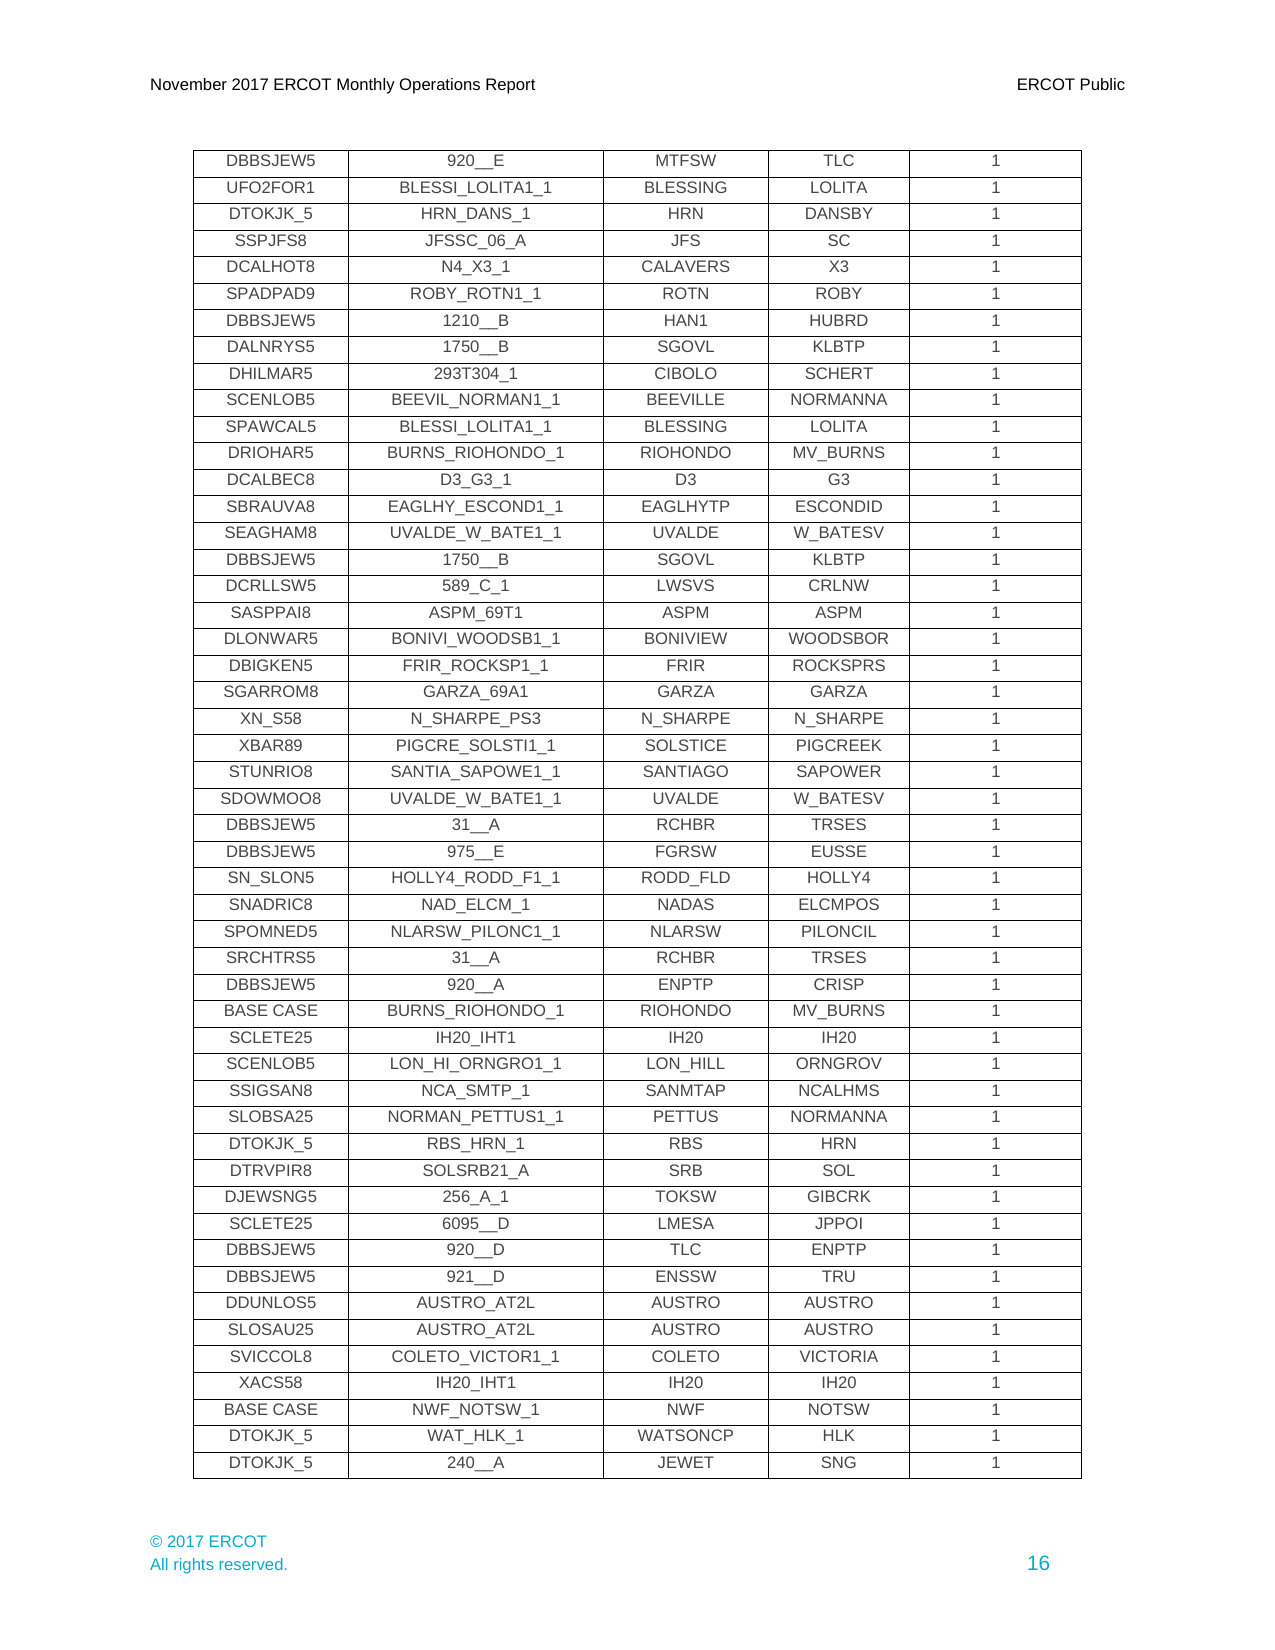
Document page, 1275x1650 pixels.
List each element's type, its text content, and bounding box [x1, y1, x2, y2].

table_cell XN_S58 [194, 709, 348, 734]
table_cell BLESSI_LOLITA1_1 [349, 178, 603, 203]
table_cell HOLLY4 [769, 868, 909, 894]
table_cell ENPTP [769, 1240, 909, 1266]
table_cell HUBRD [769, 310, 909, 336]
table_cell SCLETE25 [194, 1214, 348, 1239]
table_cell 1 [910, 656, 1081, 681]
table_cell HRN [604, 204, 768, 230]
table_cell BLESSING [604, 417, 768, 442]
table_cell 1 [910, 364, 1081, 389]
table_cell NCA_SMTP_1 [349, 1081, 603, 1106]
table_cell SBRAUVA8 [194, 496, 348, 522]
table_cell 1 [910, 895, 1081, 920]
table_cell 1210__B [349, 310, 603, 336]
table_cell GIBCRK [769, 1187, 909, 1212]
table_cell 1 [910, 1293, 1081, 1319]
table_cell 1 [910, 1134, 1081, 1159]
table_cell RIOHONDO [604, 443, 768, 469]
table_cell N_SHARPE [769, 709, 909, 734]
table_cell SSPJFS8 [194, 231, 348, 256]
table_cell ROTN [604, 284, 768, 309]
table_cell BLESSI_LOLITA1_1 [349, 417, 603, 442]
table_cell 1 [910, 337, 1081, 362]
table_cell 920__D [349, 1240, 603, 1266]
table_cell DANSBY [769, 204, 909, 230]
table_cell 1 [910, 842, 1081, 867]
table_cell HRN_DANS_1 [349, 204, 603, 230]
table_cell DALNRYS5 [194, 337, 348, 362]
table_cell 1 [910, 284, 1081, 309]
table_cell XACS58 [194, 1373, 348, 1398]
table_cell UVALDE [604, 523, 768, 548]
table_cell DHILMAR5 [194, 364, 348, 389]
table_cell SCENLOB5 [194, 390, 348, 416]
table_cell 589_C_1 [349, 576, 603, 602]
table_cell 1750__B [349, 337, 603, 362]
table_cell AUSTRO_AT2L [349, 1293, 603, 1319]
table_cell DBBSJEW5 [194, 842, 348, 867]
table_cell CRISP [769, 975, 909, 1000]
table_cell TOKSW [604, 1187, 768, 1212]
table_cell 1 [910, 868, 1081, 894]
table_cell 240__A [349, 1453, 603, 1478]
table_cell SSIGSAN8 [194, 1081, 348, 1106]
table_cell 921__D [349, 1267, 603, 1292]
table_cell SANMTAP [604, 1081, 768, 1106]
table_cell WOODSBOR [769, 629, 909, 655]
table_cell STUNRIO8 [194, 762, 348, 787]
table_cell PETTUS [604, 1107, 768, 1133]
table_cell SLOSAU25 [194, 1320, 348, 1345]
table_cell FRIR [604, 656, 768, 681]
table_cell IH20_IHT1 [349, 1373, 603, 1398]
table_cell NORMAN_PETTUS1_1 [349, 1107, 603, 1133]
table_cell DBBSJEW5 [194, 975, 348, 1000]
table_cell RODD_FLD [604, 868, 768, 894]
table_cell DJEWSNG5 [194, 1187, 348, 1212]
table_cell PIGCRE_SOLSTI1_1 [349, 735, 603, 761]
table_cell DBBSJEW5 [194, 1267, 348, 1292]
table_cell TLC [604, 1240, 768, 1266]
table_cell 1 [910, 1160, 1081, 1186]
table_cell 1 [910, 1373, 1081, 1398]
table_cell BURNS_RIOHONDO_1 [349, 443, 603, 469]
table_cell PIGCREEK [769, 735, 909, 761]
table_cell NOTSW [769, 1400, 909, 1425]
table_cell SANTIAGO [604, 762, 768, 787]
table_cell 1 [910, 1214, 1081, 1239]
table_cell PILONCIL [769, 921, 909, 947]
table_cell SEAGHAM8 [194, 523, 348, 548]
table_cell ASPM_69T1 [349, 603, 603, 628]
table_cell IH20 [769, 1373, 909, 1398]
table_cell HOLLY4_RODD_F1_1 [349, 868, 603, 894]
table_cell 975__E [349, 842, 603, 867]
table_cell BLESSING [604, 178, 768, 203]
table_cell NADAS [604, 895, 768, 920]
table_cell EAGLHY_ESCOND1_1 [349, 496, 603, 522]
table_cell SPADPAD9 [194, 284, 348, 309]
table_cell 1 [910, 975, 1081, 1000]
table_cell HRN [769, 1134, 909, 1159]
table_cell RCHBR [604, 948, 768, 973]
table_cell FRIR_ROCKSP1_1 [349, 656, 603, 681]
table_cell DTRVPIR8 [194, 1160, 348, 1186]
table_cell HAN1 [604, 310, 768, 336]
table_cell DBIGKEN5 [194, 656, 348, 681]
table_cell 1 [910, 1320, 1081, 1345]
table_cell ORNGROV [769, 1054, 909, 1080]
table_cell SOLSRB21_A [349, 1160, 603, 1186]
table_cell W_BATESV [769, 789, 909, 814]
table_cell MTFSW [604, 151, 768, 177]
table_cell ROBY_ROTN1_1 [349, 284, 603, 309]
table_cell DBBSJEW5 [194, 151, 348, 177]
table_cell 1 [910, 762, 1081, 787]
table_cell LMESA [604, 1214, 768, 1239]
table_cell 1 [910, 417, 1081, 442]
table_cell VICTORIA [769, 1346, 909, 1372]
table_cell ROCKSPRS [769, 656, 909, 681]
table_cell AUSTRO [769, 1293, 909, 1319]
table_cell IH20 [604, 1028, 768, 1053]
table_cell SRCHTRS5 [194, 948, 348, 973]
table_cell LON_HILL [604, 1054, 768, 1080]
table_cell ASPM [604, 603, 768, 628]
table_cell 1 [910, 496, 1081, 522]
table_cell TLC [769, 151, 909, 177]
table_cell TRSES [769, 948, 909, 973]
table_cell 1 [910, 523, 1081, 548]
table_cell ESCONDID [769, 496, 909, 522]
table_cell AUSTRO [604, 1320, 768, 1345]
table_cell DBBSJEW5 [194, 815, 348, 841]
table_cell DBBSJEW5 [194, 550, 348, 575]
table_cell SGARROM8 [194, 682, 348, 708]
table_cell SOLSTICE [604, 735, 768, 761]
table_cell KLBTP [769, 550, 909, 575]
table_cell 920__E [349, 151, 603, 177]
table_cell LOLITA [769, 178, 909, 203]
table_cell EAGLHYTP [604, 496, 768, 522]
table_cell 1 [910, 709, 1081, 734]
table_cell 6095__D [349, 1214, 603, 1239]
table_cell BEEVIL_NORMAN1_1 [349, 390, 603, 416]
table_cell DTOKJK_5 [194, 204, 348, 230]
table_cell G3 [769, 470, 909, 495]
table_cell BONIVIEW [604, 629, 768, 655]
table_cell DCALHOT8 [194, 257, 348, 283]
table_cell 1 [910, 443, 1081, 469]
table_cell N_SHARPE [604, 709, 768, 734]
table_cell XBAR89 [194, 735, 348, 761]
table_cell BURNS_RIOHONDO_1 [349, 1001, 603, 1027]
table_cell ENPTP [604, 975, 768, 1000]
table_cell NLARSW_PILONC1_1 [349, 921, 603, 947]
table_cell NAD_ELCM_1 [349, 895, 603, 920]
table_cell CIBOLO [604, 364, 768, 389]
table_cell DTOKJK_5 [194, 1453, 348, 1478]
table_cell 1 [910, 1187, 1081, 1212]
table_cell 1 [910, 1400, 1081, 1425]
table_cell 1 [910, 1028, 1081, 1053]
table_cell 1 [910, 390, 1081, 416]
table_cell 1 [910, 1107, 1081, 1133]
table_cell JPPOI [769, 1214, 909, 1239]
table_cell NWF_NOTSW_1 [349, 1400, 603, 1425]
table_cell RIOHONDO [604, 1001, 768, 1027]
table_cell SNG [769, 1453, 909, 1478]
table_cell W_BATESV [769, 523, 909, 548]
table_cell SNADRIC8 [194, 895, 348, 920]
table_cell 1 [910, 1453, 1081, 1478]
table_cell 256_A_1 [349, 1187, 603, 1212]
table_cell 1 [910, 789, 1081, 814]
table_cell 1 [910, 257, 1081, 283]
table_cell SANTIA_SAPOWE1_1 [349, 762, 603, 787]
table_cell 1750__B [349, 550, 603, 575]
table_cell 1 [910, 603, 1081, 628]
table_cell DCRLLSW5 [194, 576, 348, 602]
table_cell TRSES [769, 815, 909, 841]
table_cell LWSVS [604, 576, 768, 602]
table_cell DTOKJK_5 [194, 1134, 348, 1159]
table_cell ASPM [769, 603, 909, 628]
table_cell DLONWAR5 [194, 629, 348, 655]
table_cell COLETO [604, 1346, 768, 1372]
table_cell D3 [604, 470, 768, 495]
table_cell ROBY [769, 284, 909, 309]
table_cell 1 [910, 815, 1081, 841]
table_cell 1 [910, 682, 1081, 708]
table_cell SOL [769, 1160, 909, 1186]
table_cell 1 [910, 735, 1081, 761]
table_cell DCALBEC8 [194, 470, 348, 495]
table_cell SPAWCAL5 [194, 417, 348, 442]
table_cell 1 [910, 151, 1081, 177]
table_cell UFO2FOR1 [194, 178, 348, 203]
table_cell X3 [769, 257, 909, 283]
table_cell DTOKJK_5 [194, 1426, 348, 1452]
table_cell 1 [910, 231, 1081, 256]
table_cell KLBTP [769, 337, 909, 362]
table_cell LOLITA [769, 417, 909, 442]
table_cell 1 [910, 1426, 1081, 1452]
table_cell NCALHMS [769, 1081, 909, 1106]
table_cell 1 [910, 1001, 1081, 1027]
table_cell 1 [910, 470, 1081, 495]
table_cell JEWET [604, 1453, 768, 1478]
table_cell EUSSE [769, 842, 909, 867]
table_cell TRU [769, 1267, 909, 1292]
table_cell SCLETE25 [194, 1028, 348, 1053]
table_cell 1 [910, 1346, 1081, 1372]
table_cell N_SHARPE_PS3 [349, 709, 603, 734]
table_cell 1 [910, 921, 1081, 947]
table_cell SCENLOB5 [194, 1054, 348, 1080]
table_cell MV_BURNS [769, 1001, 909, 1027]
table_cell RBS_HRN_1 [349, 1134, 603, 1159]
table_cell 1 [910, 1240, 1081, 1266]
table_cell SGOVL [604, 337, 768, 362]
table_cell LON_HI_ORNGRO1_1 [349, 1054, 603, 1080]
table_cell IH20_IHT1 [349, 1028, 603, 1053]
table_cell SGOVL [604, 550, 768, 575]
table_cell SVICCOL8 [194, 1346, 348, 1372]
table_cell 31__A [349, 815, 603, 841]
table_cell BEEVILLE [604, 390, 768, 416]
table_cell CALAVERS [604, 257, 768, 283]
table_cell ENSSW [604, 1267, 768, 1292]
table_cell 293T304_1 [349, 364, 603, 389]
table_cell 1 [910, 629, 1081, 655]
table_cell 920__A [349, 975, 603, 1000]
table_cell 1 [910, 178, 1081, 203]
table_cell 1 [910, 550, 1081, 575]
table_cell 1 [910, 310, 1081, 336]
table_cell AUSTRO [769, 1320, 909, 1345]
table_cell D3_G3_1 [349, 470, 603, 495]
table_cell WAT_HLK_1 [349, 1426, 603, 1452]
table_cell GARZA [769, 682, 909, 708]
table_cell SLOBSA25 [194, 1107, 348, 1133]
table_cell N4_X3_1 [349, 257, 603, 283]
table_cell DDUNLOS5 [194, 1293, 348, 1319]
table_cell 1 [910, 1081, 1081, 1106]
table_cell SCHERT [769, 364, 909, 389]
table_cell HLK [769, 1426, 909, 1452]
table_cell AUSTRO [604, 1293, 768, 1319]
table_cell IH20 [769, 1028, 909, 1053]
table_cell BASE CASE [194, 1001, 348, 1027]
table_cell AUSTRO_AT2L [349, 1320, 603, 1345]
table_cell RCHBR [604, 815, 768, 841]
table_cell COLETO_VICTOR1_1 [349, 1346, 603, 1372]
table_cell NORMANNA [769, 390, 909, 416]
table_cell GARZA_69A1 [349, 682, 603, 708]
table_cell FGRSW [604, 842, 768, 867]
table_cell RBS [604, 1134, 768, 1159]
table_cell SC [769, 231, 909, 256]
table_cell SPOMNED5 [194, 921, 348, 947]
table_cell 1 [910, 576, 1081, 602]
table_cell SN_SLON5 [194, 868, 348, 894]
table_cell WATSONCP [604, 1426, 768, 1452]
table_cell DRIOHAR5 [194, 443, 348, 469]
table_cell 1 [910, 204, 1081, 230]
table_cell MV_BURNS [769, 443, 909, 469]
table_cell UVALDE [604, 789, 768, 814]
table_cell 1 [910, 948, 1081, 973]
table_cell UVALDE_W_BATE1_1 [349, 789, 603, 814]
table_cell JFSSC_06_A [349, 231, 603, 256]
table_cell 31__A [349, 948, 603, 973]
table_cell 1 [910, 1267, 1081, 1292]
table_cell IH20 [604, 1373, 768, 1398]
table_cell DBBSJEW5 [194, 1240, 348, 1266]
table_cell JFS [604, 231, 768, 256]
table_cell BASE CASE [194, 1400, 348, 1425]
table_cell 1 [910, 1054, 1081, 1080]
table_cell GARZA [604, 682, 768, 708]
table_cell NLARSW [604, 921, 768, 947]
table_cell ELCMPOS [769, 895, 909, 920]
table_cell SRB [604, 1160, 768, 1186]
table_cell SAPOWER [769, 762, 909, 787]
table_cell NORMANNA [769, 1107, 909, 1133]
table_cell SDOWMOO8 [194, 789, 348, 814]
table_cell DBBSJEW5 [194, 310, 348, 336]
table_cell BONIVI_WOODSB1_1 [349, 629, 603, 655]
table_cell SASPPAI8 [194, 603, 348, 628]
table_cell CRLNW [769, 576, 909, 602]
table_cell UVALDE_W_BATE1_1 [349, 523, 603, 548]
table_cell NWF [604, 1400, 768, 1425]
